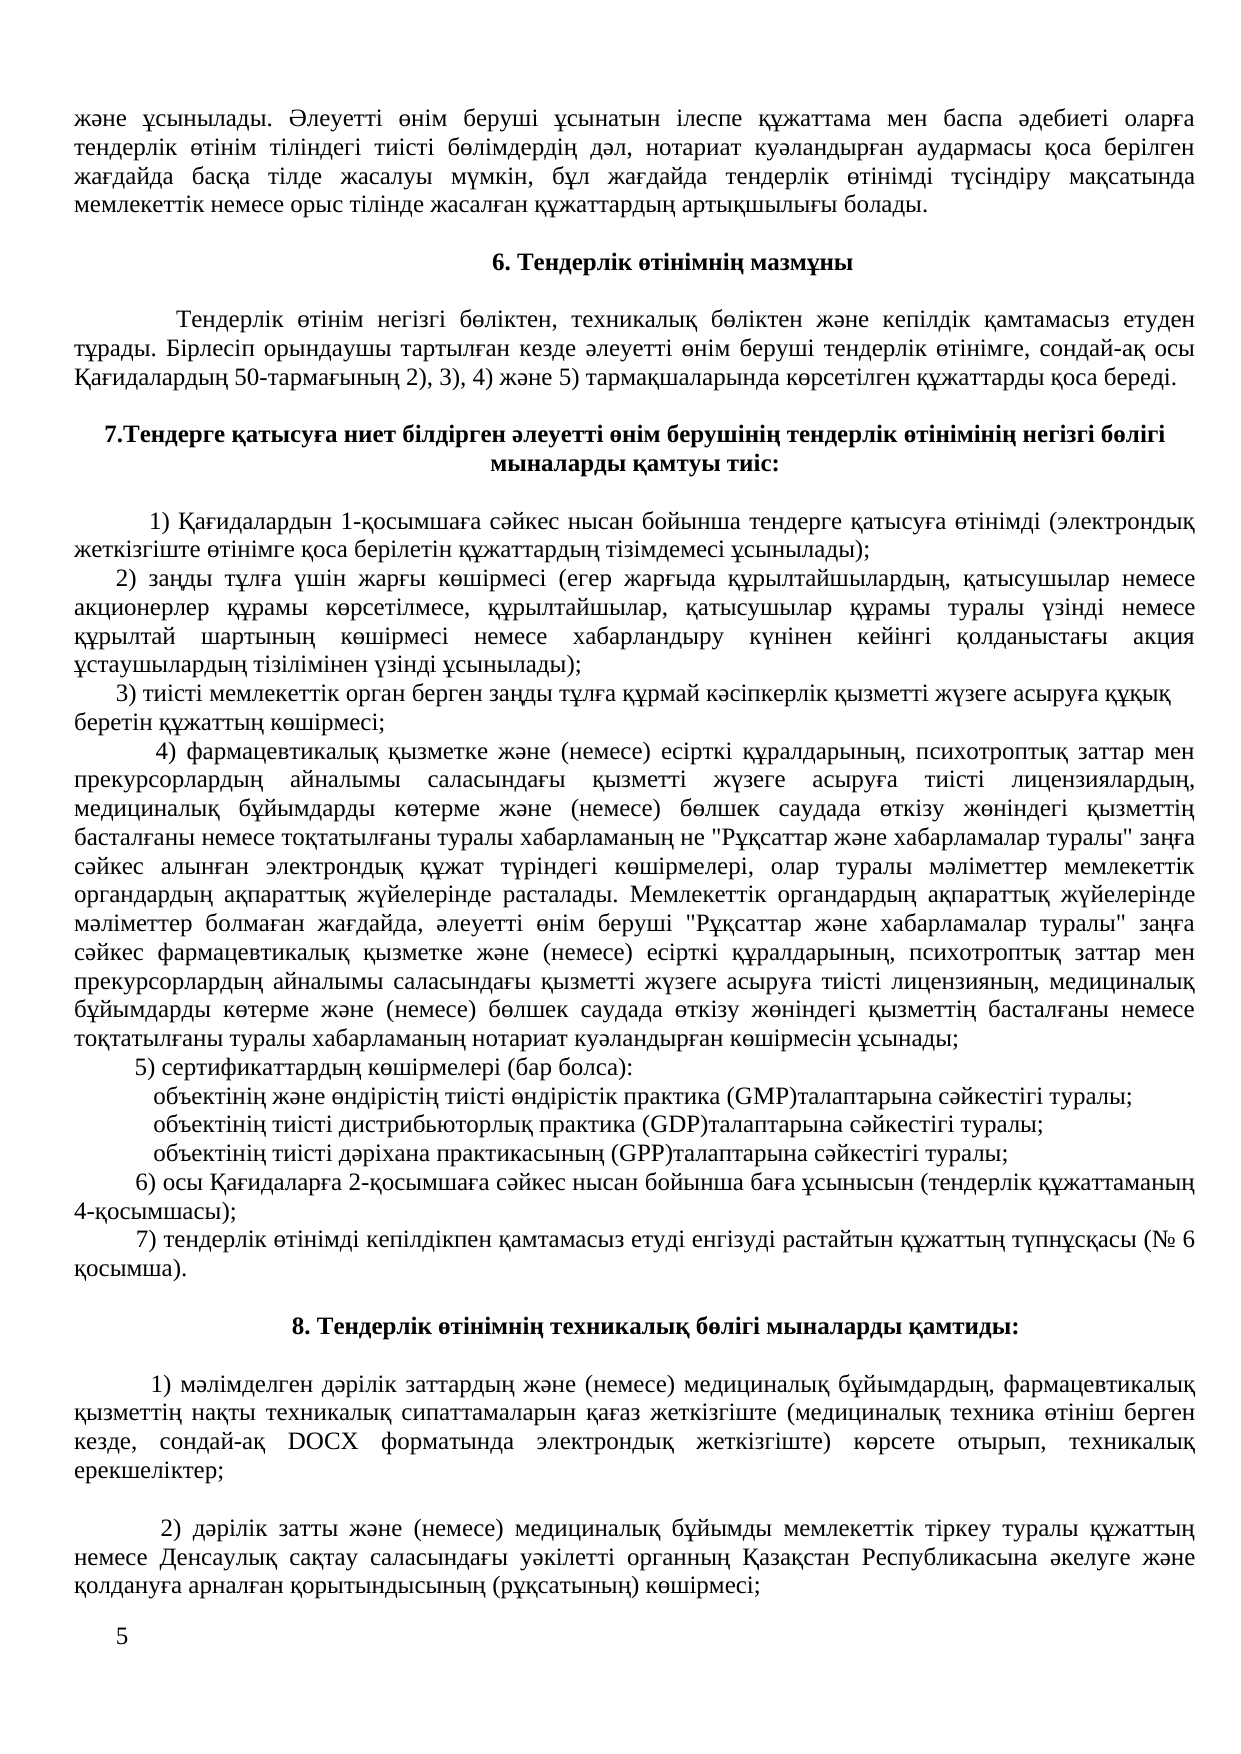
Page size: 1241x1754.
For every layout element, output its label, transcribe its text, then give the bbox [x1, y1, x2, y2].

text 8. Тендерлік өтінімнің техникалық бөлігі мыналарды қамтиды: [74, 1311, 1196, 1339]
text 6) осы Қағидаларға 2-қосымшаға сәйкес нысан бойынша баға ұсынысын (тендерлік құжаттаманың 4-қосымшасы); [74, 1167, 1196, 1224]
text 2) дәрілік затты және (немесе) медициналық бұйымды мемлекеттік тіркеу туралы құжаттың немесе Денсаулық сақтау саласындағы уәкілетті органның Қазақстан Республикасына әкелуге және қолдануға арналған қорытындысының (рұқсатының) көшірмесі; [74, 1513, 1196, 1599]
text Тендерлік өтінім негізгі бөліктен, техникалық бөліктен және кепілдік қамтамасыз етуден тұрады. Бірлесіп орындаушы тартылған кезде әлеуетті өнім беруші тендерлік өтінімге, сондай-ақ осы Қағидалардың 50-тармағының 2), 3), 4) және 5) тармақшаларында көрсетілген құжаттарды қоса береді. [74, 304, 1196, 391]
text объектінің тиісті дәріхана практикасының (GPP)талаптарына сәйкестігі туралы; [74, 1138, 1196, 1167]
text объектінің тиісті дистрибьюторлық практика (GDP)талаптарына сәйкестігі туралы; [74, 1109, 1196, 1138]
text 1) мәлімделген дәрілік заттардың және (немесе) медициналық бұйымдардың, фармацевтикалық қызметтің нақты техникалық сипаттамаларын қағаз жеткізгіште (медициналық техника өтініш берген кезде, сондай-ақ DOCX форматында электрондық жеткізгіште) көрсете отырып, техникалық ерекшеліктер; [74, 1369, 1196, 1484]
text 6. Тендерлік өтінімнің мазмұны [74, 247, 1196, 276]
text 7) тендерлік өтінімді кепілдікпен қамтамасыз етуді енгізуді растайтын құжаттың түпнұсқасы (№ 6 қосымша). [74, 1224, 1196, 1282]
text 7.Тендерге қатысуға ниет білдірген әлеуетті өнім берушінің тендерлік өтінімінің негізгі бөлігі мыналарды қамтуы тиіс: [74, 419, 1196, 477]
text 5) сертификаттардың көшірмелері (бар болса): [74, 1052, 1196, 1081]
text 4) фармацевтикалық қызметке және (немесе) есірткі құралдарының, психотроптық заттар мен прекурсорлардың айналымы саласындағы қызметті жүзеге асыруға тиісті лицензиялардың, медициналық бұйымдарды көтерме және (немесе) бөлшек саудада өткізу жөніндегі қызметтің басталғаны немесе тоқтатылғаны туралы хабарламаның не "Рұқсаттар және хабарламалар туралы" заңға сәйкес алынған электрондық құжат түріндегі көшірмелері, олар туралы мәліметтер мемлекеттік органдардың ақпараттық жүйелерінде расталады. Мемлекеттік органдардың ақпараттық жүйелерінде мәліметтер болмаған жағдайда, әлеуетті өнім беруші "Рұқсаттар және хабарламалар туралы" заңға сәйкес фармацевтикалық қызметке және (немесе) есірткі құралдарының, психотроптық заттар мен прекурсорлардың айналымы саласындағы қызметті жүзеге асыруға тиісті лицензияның, медициналық бұйымдарды көтерме және (немесе) бөлшек саудада өткізу жөніндегі қызметтің басталғаны немесе тоқтатылғаны туралы хабарламаның нотариат куәландырған көшірмесін ұсынады; [74, 736, 1196, 1052]
text 1) Қағидалардын 1-қосымшаға сәйкес нысан бойынша тендерге қатысуға өтінімді (электрондық жеткізгіште өтінімге қоса берілетін құжаттардың тізімдемесі ұсынылады); [74, 506, 1196, 563]
text 3) тиісті мемлекеттік орган берген заңды тұлға құрмай кәсіпкерлік қызметті жүзеге асыруға құқық беретін құжаттың көшірмесі; [74, 678, 1196, 736]
text 2) заңды тұлға үшін жарғы көшірмесі (егер жарғыда құрылтайшылардың, қатысушылар немесе акционерлер құрамы көрсетілмесе, құрылтайшылар, қатысушылар құрамы туралы үзінді немесе құрылтай шартының көшірмесі немесе хабарландыру күнінен кейінгі қолданыстағы акция ұстаушылардың тізілімінен үзінді ұсынылады); [74, 563, 1196, 678]
text объектінің және өндірістің тиісті өндірістік практика (GMP)талаптарына сәйкестігі туралы; [74, 1081, 1196, 1109]
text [74, 103, 1196, 218]
